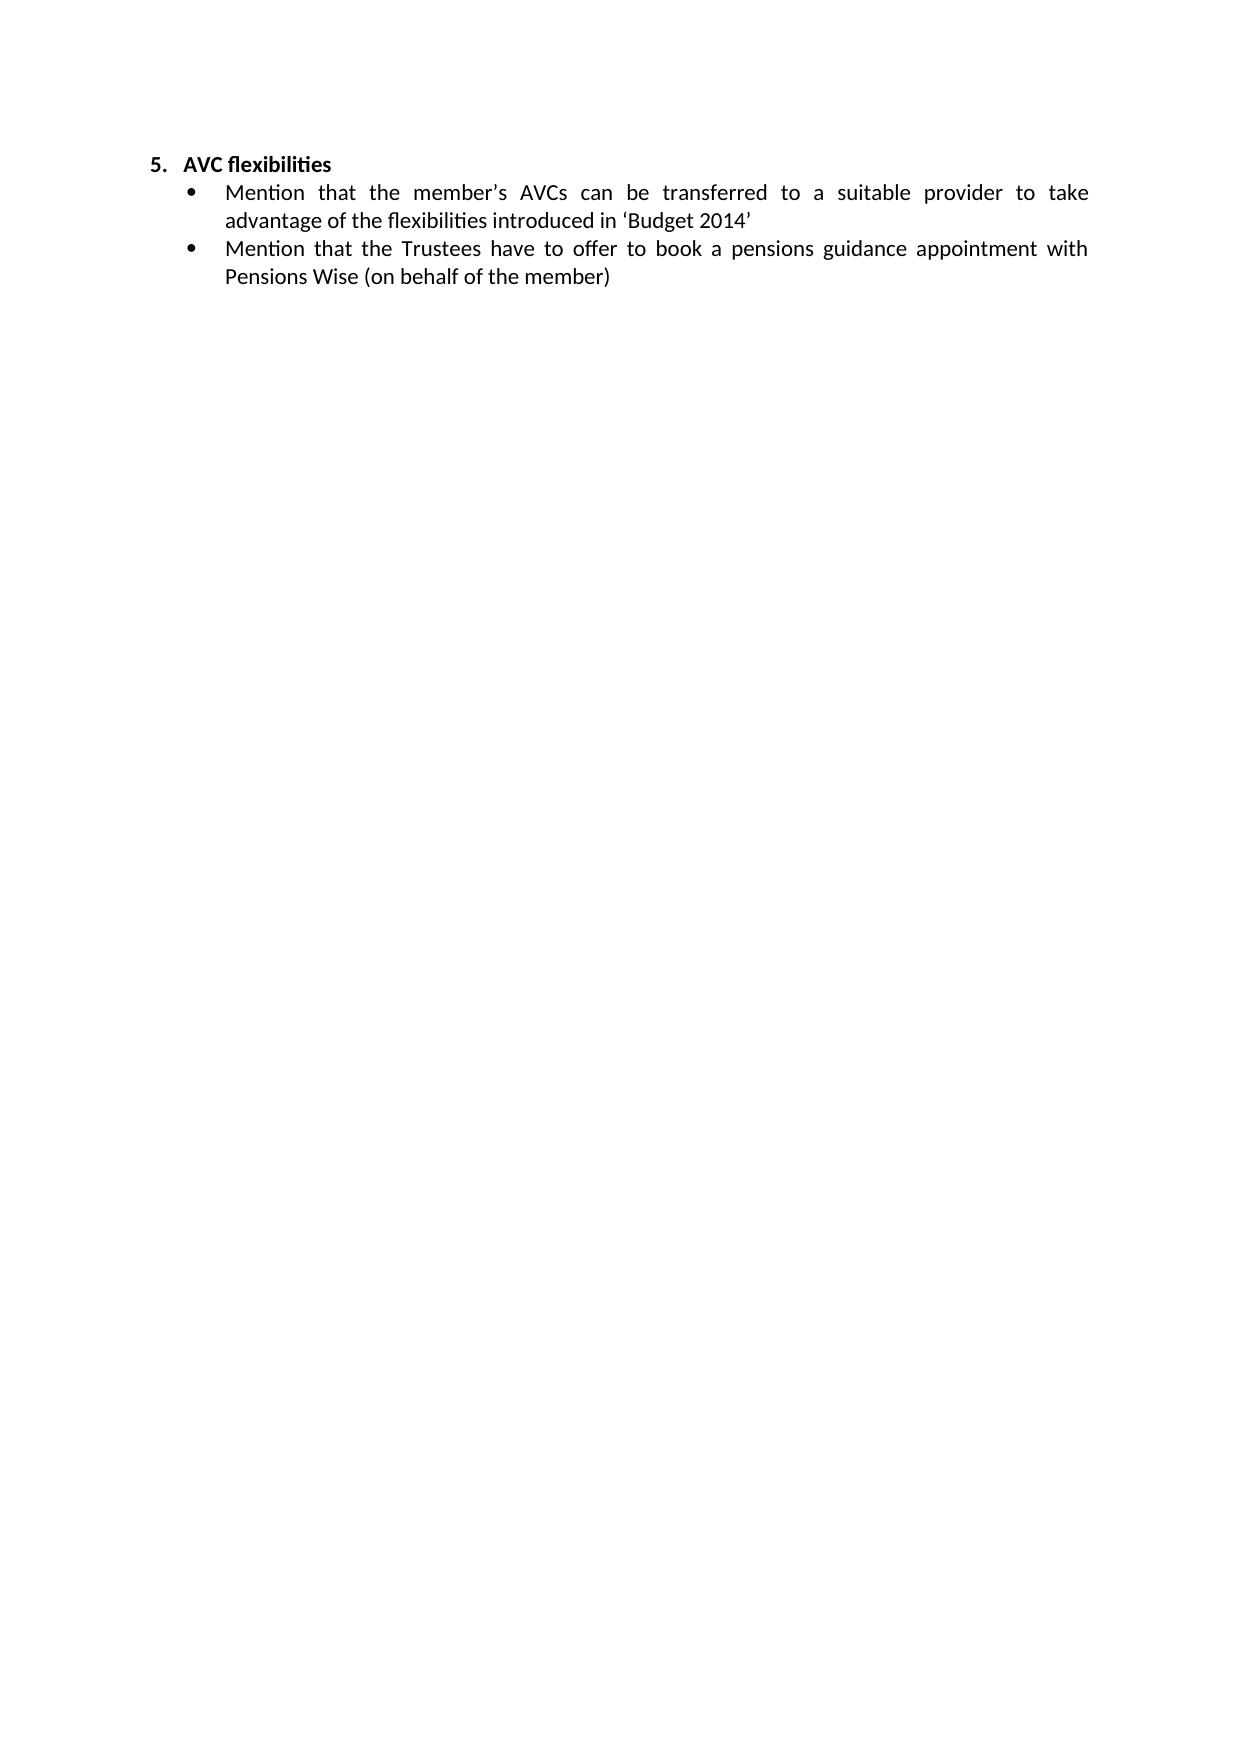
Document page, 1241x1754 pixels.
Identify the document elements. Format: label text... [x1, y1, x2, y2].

text 5. AVC flexibilities [150, 150, 1090, 178]
list Mention that the member’s AVCs can be transferred to a suitable provider to take advantage of the flexibilities introduced in ‘Budget 2014’ [187, 178, 1090, 234]
list Mention that the Trustees have to offer to book a pensions guidance appointment with Pensions Wise (on behalf of the member) [187, 234, 1090, 290]
